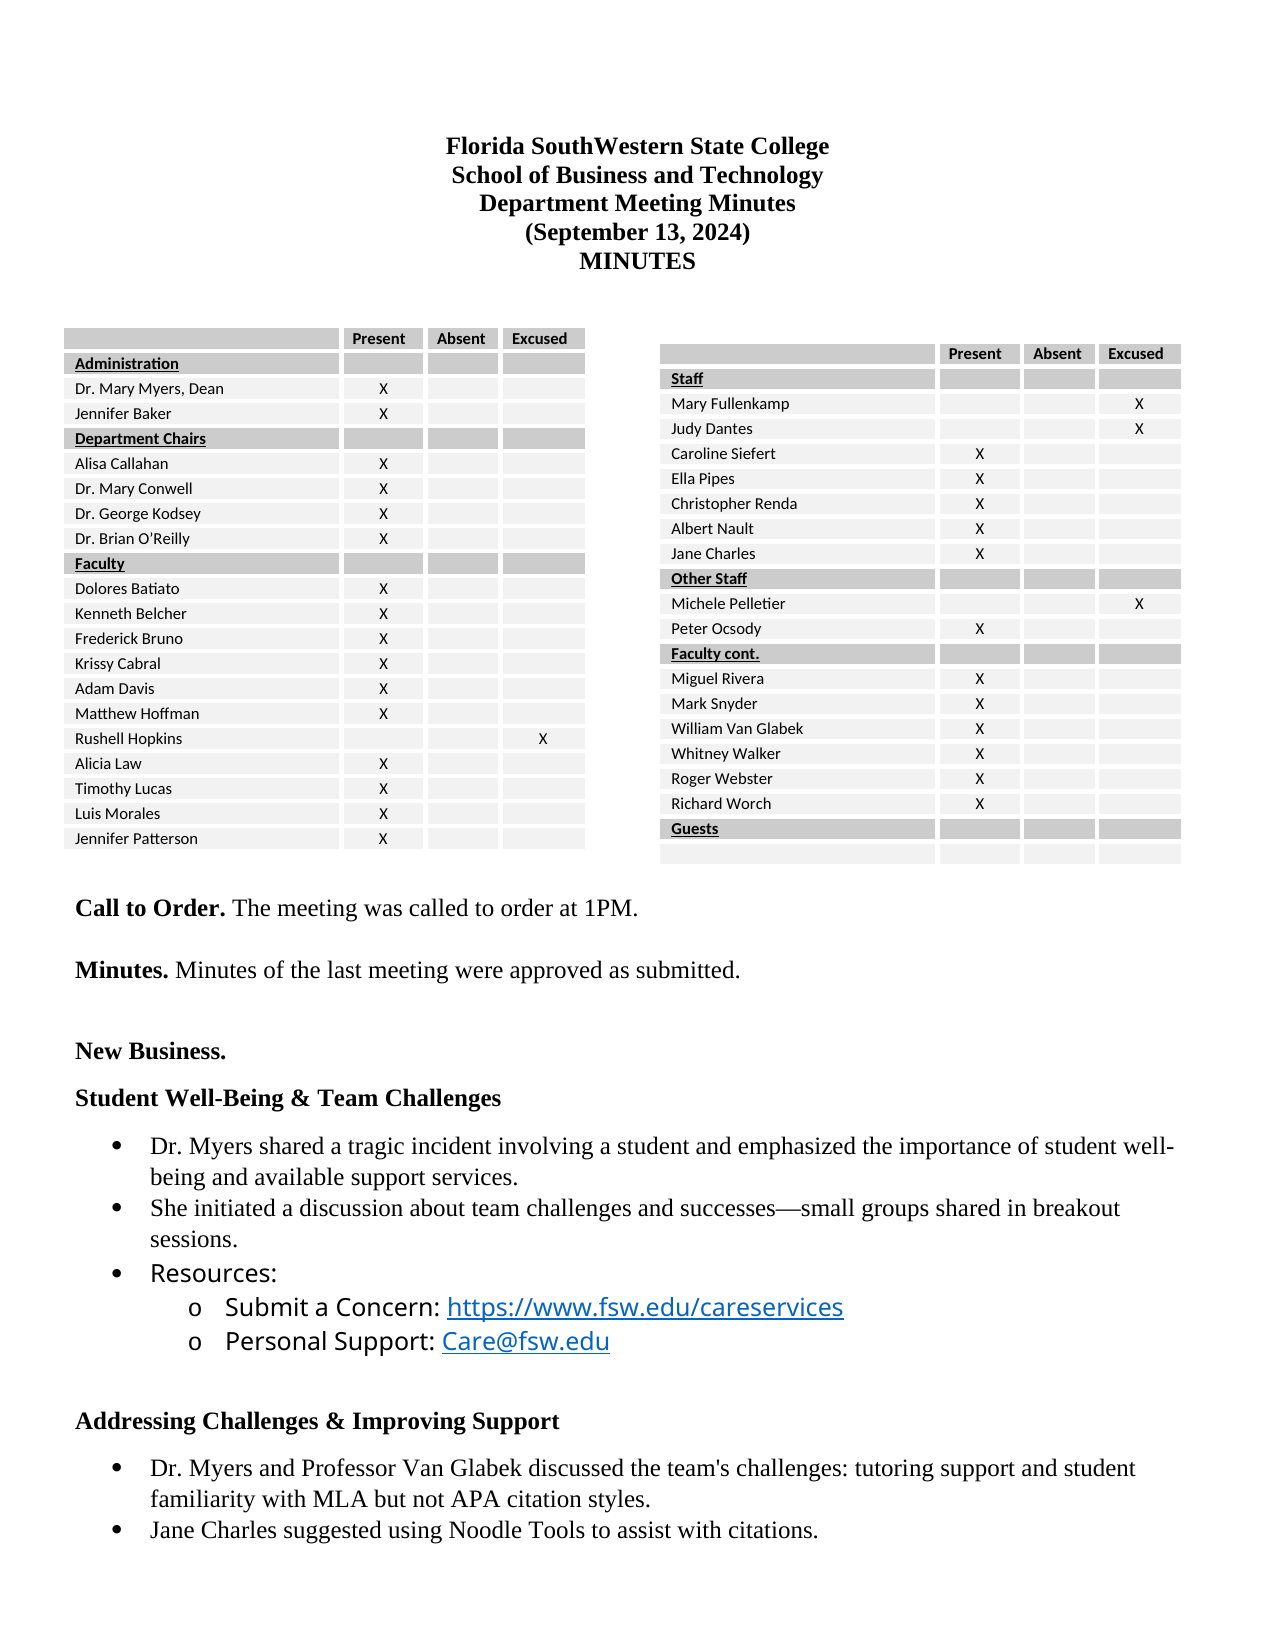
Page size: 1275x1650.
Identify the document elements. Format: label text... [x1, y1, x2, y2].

table_cell Mark Snyder [660, 694, 935, 714]
table_cell Matthew Hoffman [64, 703, 339, 724]
table_cell Dr. Mary Myers, Dean [64, 378, 339, 399]
table_cell Judy Dantes [660, 419, 935, 439]
table_cell [344, 353, 423, 374]
list Jane Charles suggested using Noodle Tools to assist with citations. [112, 1516, 1200, 1544]
table_cell [503, 603, 585, 624]
table_cell [1024, 819, 1095, 839]
table_cell [1024, 494, 1095, 514]
table_cell Ella Pipes [660, 469, 935, 489]
table_cell X [344, 678, 423, 699]
table_cell [428, 353, 498, 374]
table_cell [1024, 669, 1095, 689]
table_cell Whitney Walker [660, 744, 935, 764]
table_cell Jennifer Baker [64, 403, 339, 424]
table_cell Miguel Rivera [660, 669, 935, 689]
table_cell Department Chairs [64, 428, 339, 449]
table_cell [428, 603, 498, 624]
list Dr. Myers shared a tragic incident involving a student and emphasized the importance of student well-being and available support services. [112, 1131, 1200, 1191]
table_cell X [940, 669, 1020, 689]
table_cell [1024, 444, 1095, 464]
table_cell Dr. Mary Conwell [64, 478, 339, 499]
table_header Excused [503, 328, 585, 349]
table_cell Alisa Callahan [64, 453, 339, 474]
table_cell [940, 419, 1020, 439]
table_cell X [344, 653, 423, 674]
table_cell X [940, 619, 1020, 639]
list Personal Support: Care@fsw.edu [187, 1324, 1200, 1358]
table_cell X [1099, 394, 1181, 414]
table_cell [1024, 419, 1095, 439]
table_cell [428, 728, 498, 749]
table_cell Adam Davis [64, 678, 339, 699]
table_cell William Van Glabek [660, 719, 935, 739]
table_cell [503, 678, 585, 699]
table_cell X [940, 494, 1020, 514]
table_cell [503, 353, 585, 374]
table_cell [1099, 844, 1181, 864]
table_cell X [940, 444, 1020, 464]
table_cell [1024, 394, 1095, 414]
table_cell [660, 844, 935, 864]
table_cell [428, 378, 498, 399]
table_cell [428, 703, 498, 724]
table_cell [1099, 819, 1181, 839]
table_cell X [940, 744, 1020, 764]
table_cell X [344, 603, 423, 624]
table_cell X [940, 794, 1020, 814]
table_cell X [940, 769, 1020, 789]
table_cell [428, 578, 498, 599]
table_cell X [344, 503, 423, 524]
table_cell [1099, 669, 1181, 689]
table_cell [1024, 844, 1095, 864]
table_cell Richard Worch [660, 794, 935, 814]
text Addressing Challenges & Improving Support [75, 1406, 1200, 1434]
table_cell [428, 628, 498, 649]
table_cell [503, 653, 585, 674]
table_cell [1099, 694, 1181, 714]
table_cell Roger Webster [660, 769, 935, 789]
table_cell [503, 753, 585, 774]
table_cell X [940, 719, 1020, 739]
table_cell Faculty cont. [660, 644, 935, 664]
table_cell [940, 569, 1020, 589]
table_cell [428, 478, 498, 499]
table_cell [1099, 544, 1181, 564]
table_cell X [344, 828, 423, 849]
table_cell [428, 528, 498, 549]
table_cell X [344, 703, 423, 724]
table_cell Christopher Renda [660, 494, 935, 514]
table_cell [503, 703, 585, 724]
table_cell [503, 528, 585, 549]
table_cell X [344, 453, 423, 474]
table_cell [344, 553, 423, 574]
table_cell X [344, 403, 423, 424]
text New Business. [75, 1036, 1200, 1064]
table_cell X [1099, 419, 1181, 439]
table_cell [503, 553, 585, 574]
table_cell Albert Nault [660, 519, 935, 539]
table_cell X [503, 728, 585, 749]
table_cell [1099, 569, 1181, 589]
table_cell [1099, 519, 1181, 539]
table_cell [503, 778, 585, 799]
table_cell [428, 553, 498, 574]
table_cell [428, 778, 498, 799]
table_cell [1099, 769, 1181, 789]
table_cell X [940, 694, 1020, 714]
list Resources: [112, 1255, 1200, 1289]
table_cell [1024, 694, 1095, 714]
table_cell [1024, 644, 1095, 664]
table_cell X [940, 544, 1020, 564]
table_cell [1024, 794, 1095, 814]
table_cell [428, 653, 498, 674]
list She initiated a discussion about team challenges and successes—small groups shared in breakout sessions. [112, 1193, 1200, 1253]
table_cell [344, 428, 423, 449]
table_cell [1024, 544, 1095, 564]
table_cell [1024, 769, 1095, 789]
table_cell [1024, 369, 1095, 389]
table_cell Timothy Lucas [64, 778, 339, 799]
table_cell Michele Pelletier [660, 594, 935, 614]
table_header Absent [1024, 344, 1095, 364]
table_cell Faculty [64, 553, 339, 574]
table_cell [940, 819, 1020, 839]
list Submit a Concern: https://www.fsw.edu/careservices [187, 1289, 1200, 1324]
table_cell [503, 403, 585, 424]
table_cell X [344, 628, 423, 649]
table_cell [1024, 569, 1095, 589]
table_cell Krissy Cabral [64, 653, 339, 674]
table_cell [940, 369, 1020, 389]
table_header [660, 344, 935, 364]
table_cell [428, 753, 498, 774]
table_cell [344, 728, 423, 749]
table_header Absent [428, 328, 498, 349]
list Dr. Myers and Professor Van Glabek discussed the team's challenges: tutoring support and student familiarity with MLA but not APA citation styles. [112, 1453, 1200, 1513]
table_cell X [344, 378, 423, 399]
table_cell [503, 628, 585, 649]
table_cell [1099, 744, 1181, 764]
table_cell [503, 378, 585, 399]
table_cell X [940, 469, 1020, 489]
table_cell [428, 453, 498, 474]
table_header [64, 328, 339, 349]
table_cell [503, 578, 585, 599]
table_cell Dr. Brian O’Reilly [64, 528, 339, 549]
table_cell Rushell Hopkins [64, 728, 339, 749]
table_cell Kenneth Belcher [64, 603, 339, 624]
table_cell Dr. George Kodsey [64, 503, 339, 524]
table_cell [1099, 619, 1181, 639]
table_cell X [344, 753, 423, 774]
table_cell Staff [660, 369, 935, 389]
table_cell [1024, 619, 1095, 639]
table_cell [428, 678, 498, 699]
table_cell Dolores Batiato [64, 578, 339, 599]
table_cell [1099, 444, 1181, 464]
table_cell X [344, 578, 423, 599]
table_cell [940, 844, 1020, 864]
table_cell Jane Charles [660, 544, 935, 564]
table_cell [428, 403, 498, 424]
table_cell X [940, 519, 1020, 539]
table_cell [1099, 794, 1181, 814]
table_cell X [344, 778, 423, 799]
table_cell Alicia Law [64, 753, 339, 774]
text Call to Order. The meeting was called to order at 1PM. Minutes. Minutes of the last meeting were approved as submitted. [75, 893, 1200, 1017]
table_cell Frederick Bruno [64, 628, 339, 649]
table_cell X [1099, 594, 1181, 614]
table_cell [503, 453, 585, 474]
table_cell [1024, 719, 1095, 739]
table_header Present [940, 344, 1020, 364]
table_cell Other Staff [660, 569, 935, 589]
table_cell [1099, 469, 1181, 489]
table_cell [1024, 519, 1095, 539]
table_cell [1099, 719, 1181, 739]
table_cell [503, 803, 585, 824]
table_cell [503, 478, 585, 499]
table_cell Administration [64, 353, 339, 374]
table_cell [428, 503, 498, 524]
table_cell X [344, 478, 423, 499]
table_cell Peter Ocsody [660, 619, 935, 639]
table_cell [940, 594, 1020, 614]
table_cell [1099, 644, 1181, 664]
table_cell [503, 428, 585, 449]
table_cell [1024, 469, 1095, 489]
table_cell Luis Morales [64, 803, 339, 824]
table_cell [428, 428, 498, 449]
table_cell [428, 803, 498, 824]
table_cell [1024, 744, 1095, 764]
text Florida SouthWestern State College School of Business and Technology Department Meeting Minutes (September 13, 2024) MINUTES [75, 131, 1200, 275]
table_cell [940, 394, 1020, 414]
table_cell [1099, 369, 1181, 389]
table_cell Mary Fullenkamp [660, 394, 935, 414]
table_cell [1099, 494, 1181, 514]
table_cell Guests [660, 819, 935, 839]
table_cell Jennifer Patterson [64, 828, 339, 849]
table_cell X [344, 803, 423, 824]
table_cell [940, 644, 1020, 664]
table_cell [503, 828, 585, 849]
table_header Excused [1099, 344, 1181, 364]
text Student Well-Being & Team Challenges [75, 1083, 1200, 1112]
table_cell [503, 503, 585, 524]
table_header Present [344, 328, 423, 349]
table_cell X [344, 528, 423, 549]
table_cell Caroline Siefert [660, 444, 935, 464]
table_cell [428, 828, 498, 849]
table_cell [1024, 594, 1095, 614]
